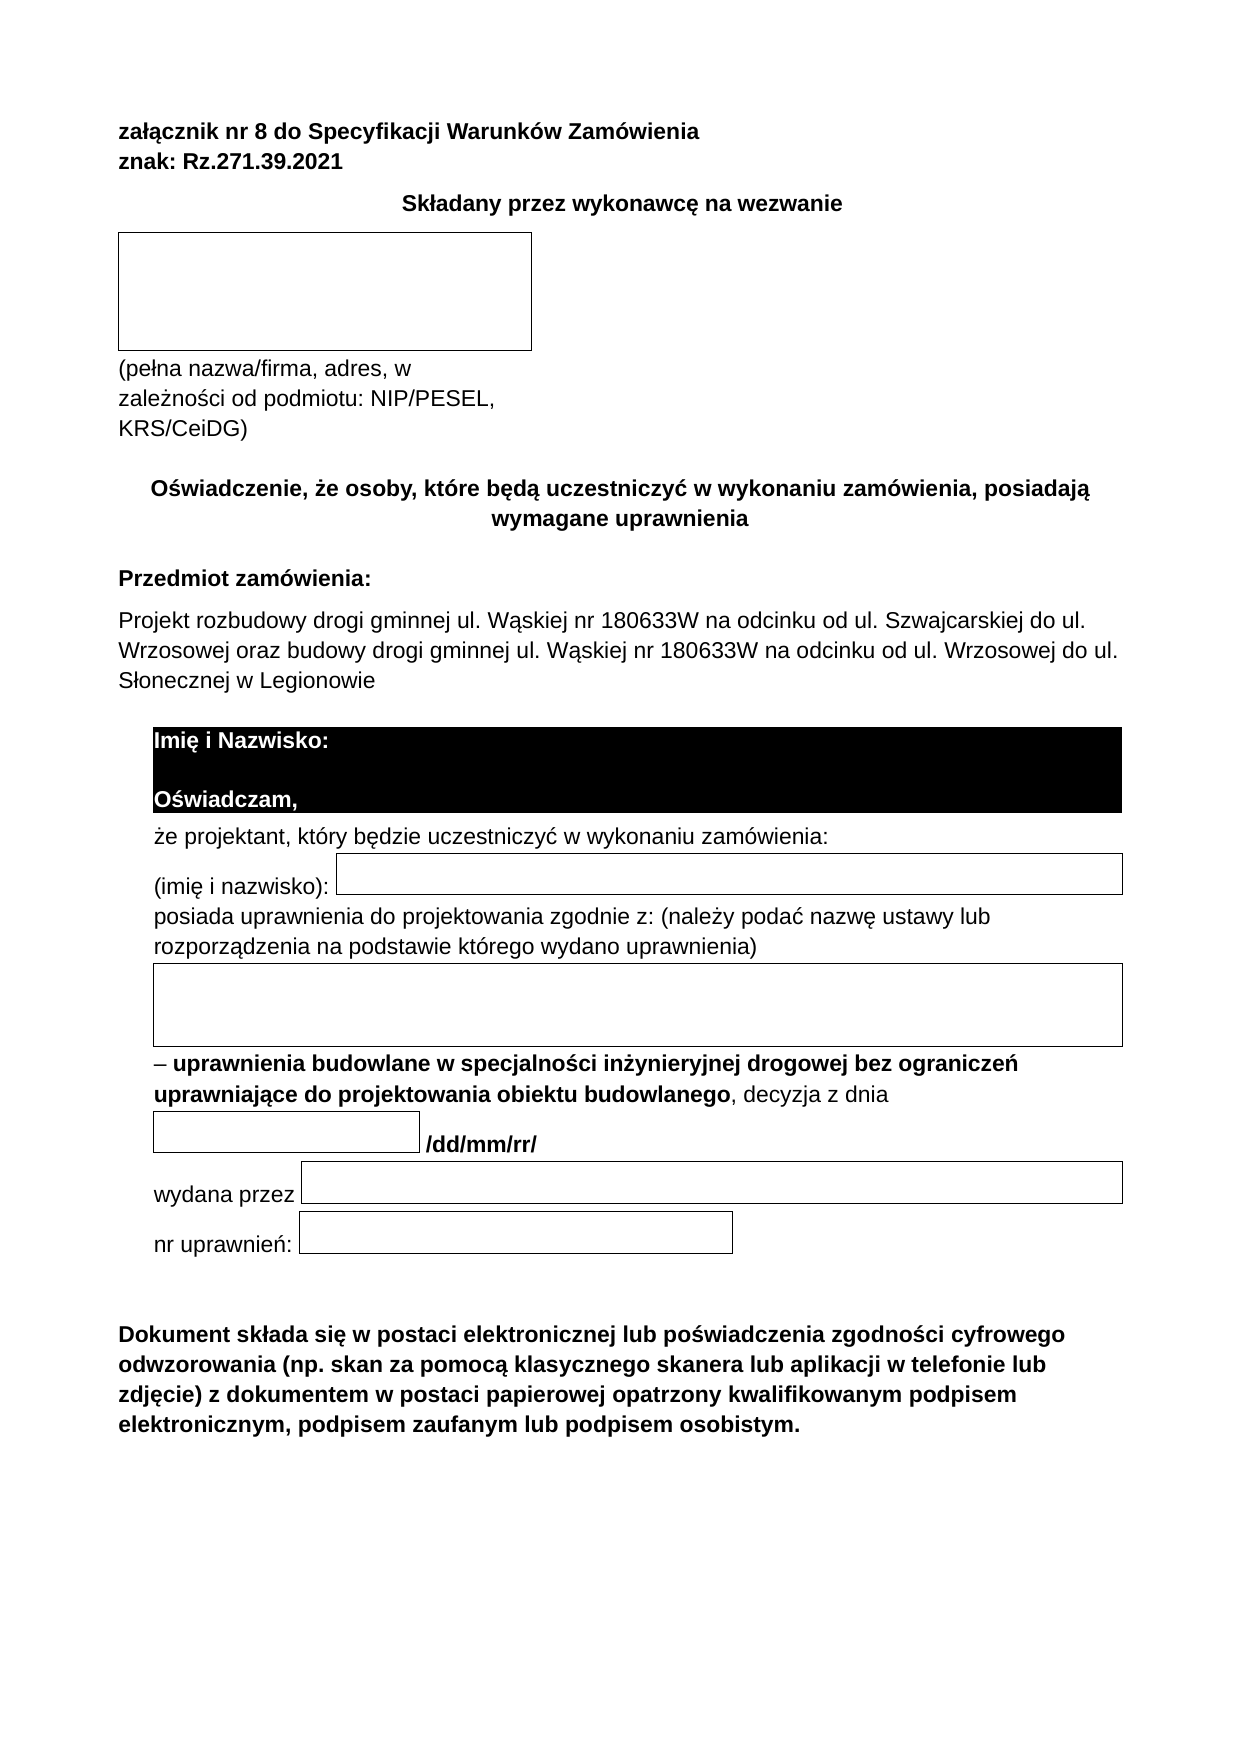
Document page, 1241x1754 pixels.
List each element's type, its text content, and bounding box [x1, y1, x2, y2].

subtitle załącznik nr 8 do Specyfikacji Warunków Zamówienia [118, 118, 1122, 144]
text – uprawnienia budowlane w specjalności inżynieryjnej drogowej bez ograniczeń uprawniające do projektowania obiektu budowlanego, decyzja z dnia /dd/mm/rr/ [153, 1050, 1122, 1157]
text Składany przez wykonawcę na wezwanie [402, 190, 1122, 217]
text Dokument składa się w postaci elektronicznej lub poświadczenia zgodności cyfrowego odwzorowania (np. skan za pomocą klasycznego skanera lub aplikacji w telefonie lub zdjęcie) z dokumentem w postaci papierowej opatrzony kwalifikowanym podpisem elektronicznym, podpisem zaufanym lub podpisem osobistym. [118, 1321, 1122, 1437]
text Projekt rozbudowy drogi gminnej ul. Wąskiej nr 180633W na odcinku od ul. Szwajcarskiej do ul. Wrzosowej oraz budowy drogi gminnej ul. Wąskiej nr 180633W na odcinku od ul. Wrzosowej do ul. Słonecznej w Legionowie [118, 607, 1122, 693]
list Imię i Nazwisko: [153, 727, 1122, 753]
subtitle Oświadczenie, że osoby, które będą uczestniczyć w wykonaniu zamówienia, posiadają wymagane uprawnienia [118, 475, 1122, 531]
text nr uprawnień: [153, 1211, 1122, 1258]
text znak: Rz.271.39.2021 [118, 148, 1122, 175]
text (imię i nazwisko): [153, 853, 1122, 899]
text posiada uprawnienia do projektowania zgodnie z: (należy podać nazwę ustawy lub rozporządzenia na podstawie którego wydano uprawnienia) [153, 903, 1122, 959]
list Oświadczam, [153, 786, 1122, 813]
text (pełna nazwa/firma, adres, w zależności od podmiotu: NIP/PESEL, KRS/CeiDG) [118, 355, 502, 441]
text że projektant, który będzie uczestniczyć w wykonaniu zamówienia: [153, 823, 1122, 849]
text wydana przez [153, 1161, 1122, 1207]
text Przedmiot zamówienia: [118, 565, 1122, 591]
